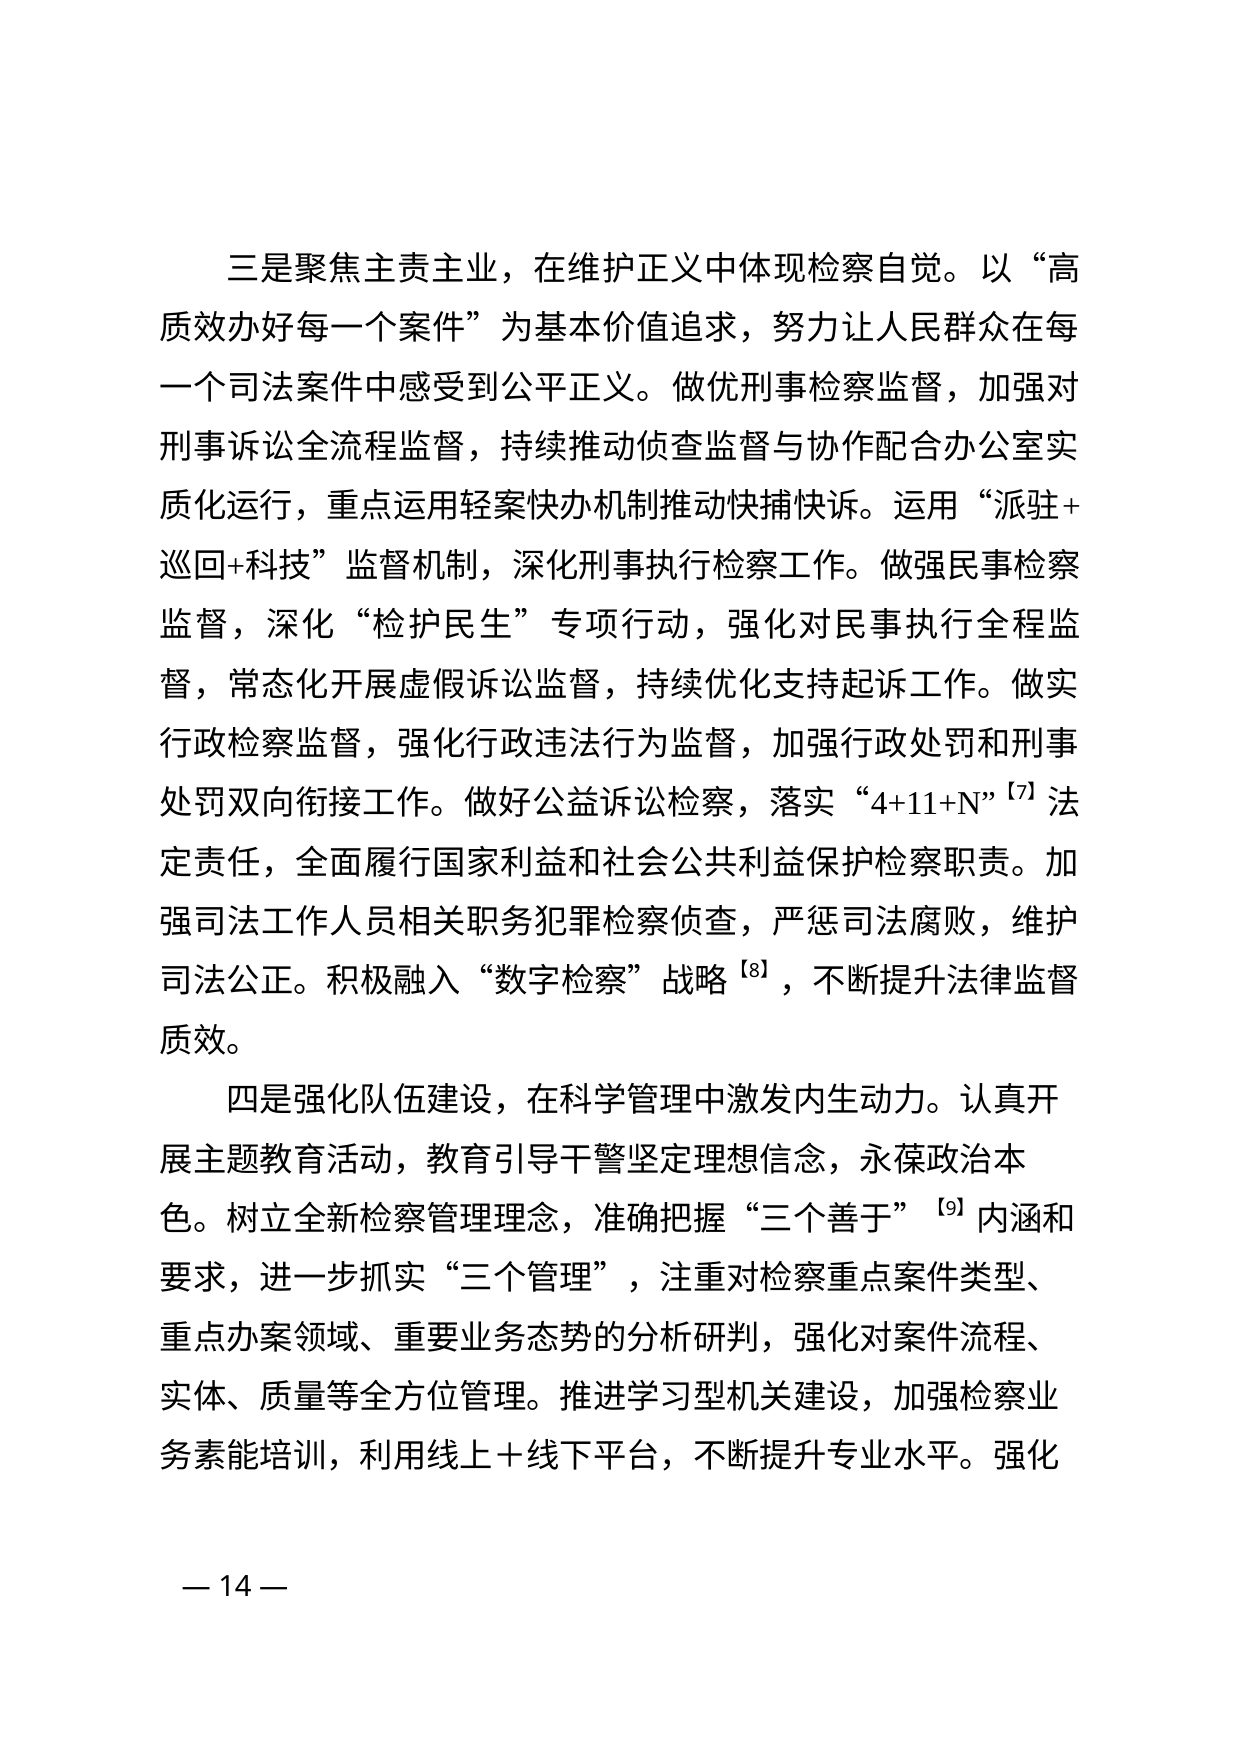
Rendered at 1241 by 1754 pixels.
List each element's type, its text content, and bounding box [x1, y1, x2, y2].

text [159, 1064, 1081, 1480]
list 三是聚焦主责主业，在维护正义中体现检察自觉。以“高质效办好每一个案件”为基本价值追求，努力让人民群众在每一个司法案件中感受到公平正义。做优刑事检察监督，加强对刑事诉讼全流程监督，持续推动侦查监督与协作配合办公室实质化运行，重点运用轻案快办机制推动快捕快诉。运用“派驻+巡回+科技”监督机制，深化刑事执行检察工作。做强民事检察监督，深化“检护民生”专项行动，强化对民事执行全程监督，常态化开展虚假诉讼监督，持续优化支持起诉工作。做实行政检察监督，强化行政违法行为监督，加强行政处罚和刑事处罚双向衔接工作。做好公益诉讼检察，落实“4+11+N”【7】法定责任，全面履行国家利益和社会公共利益保护检察职责。加强司法工作人员相关职务犯罪检察侦查，严惩司法腐败，维护司法公正。积极融入“数字检察”战略【8】，不断提升法律监督质效。 [159, 233, 1081, 1064]
